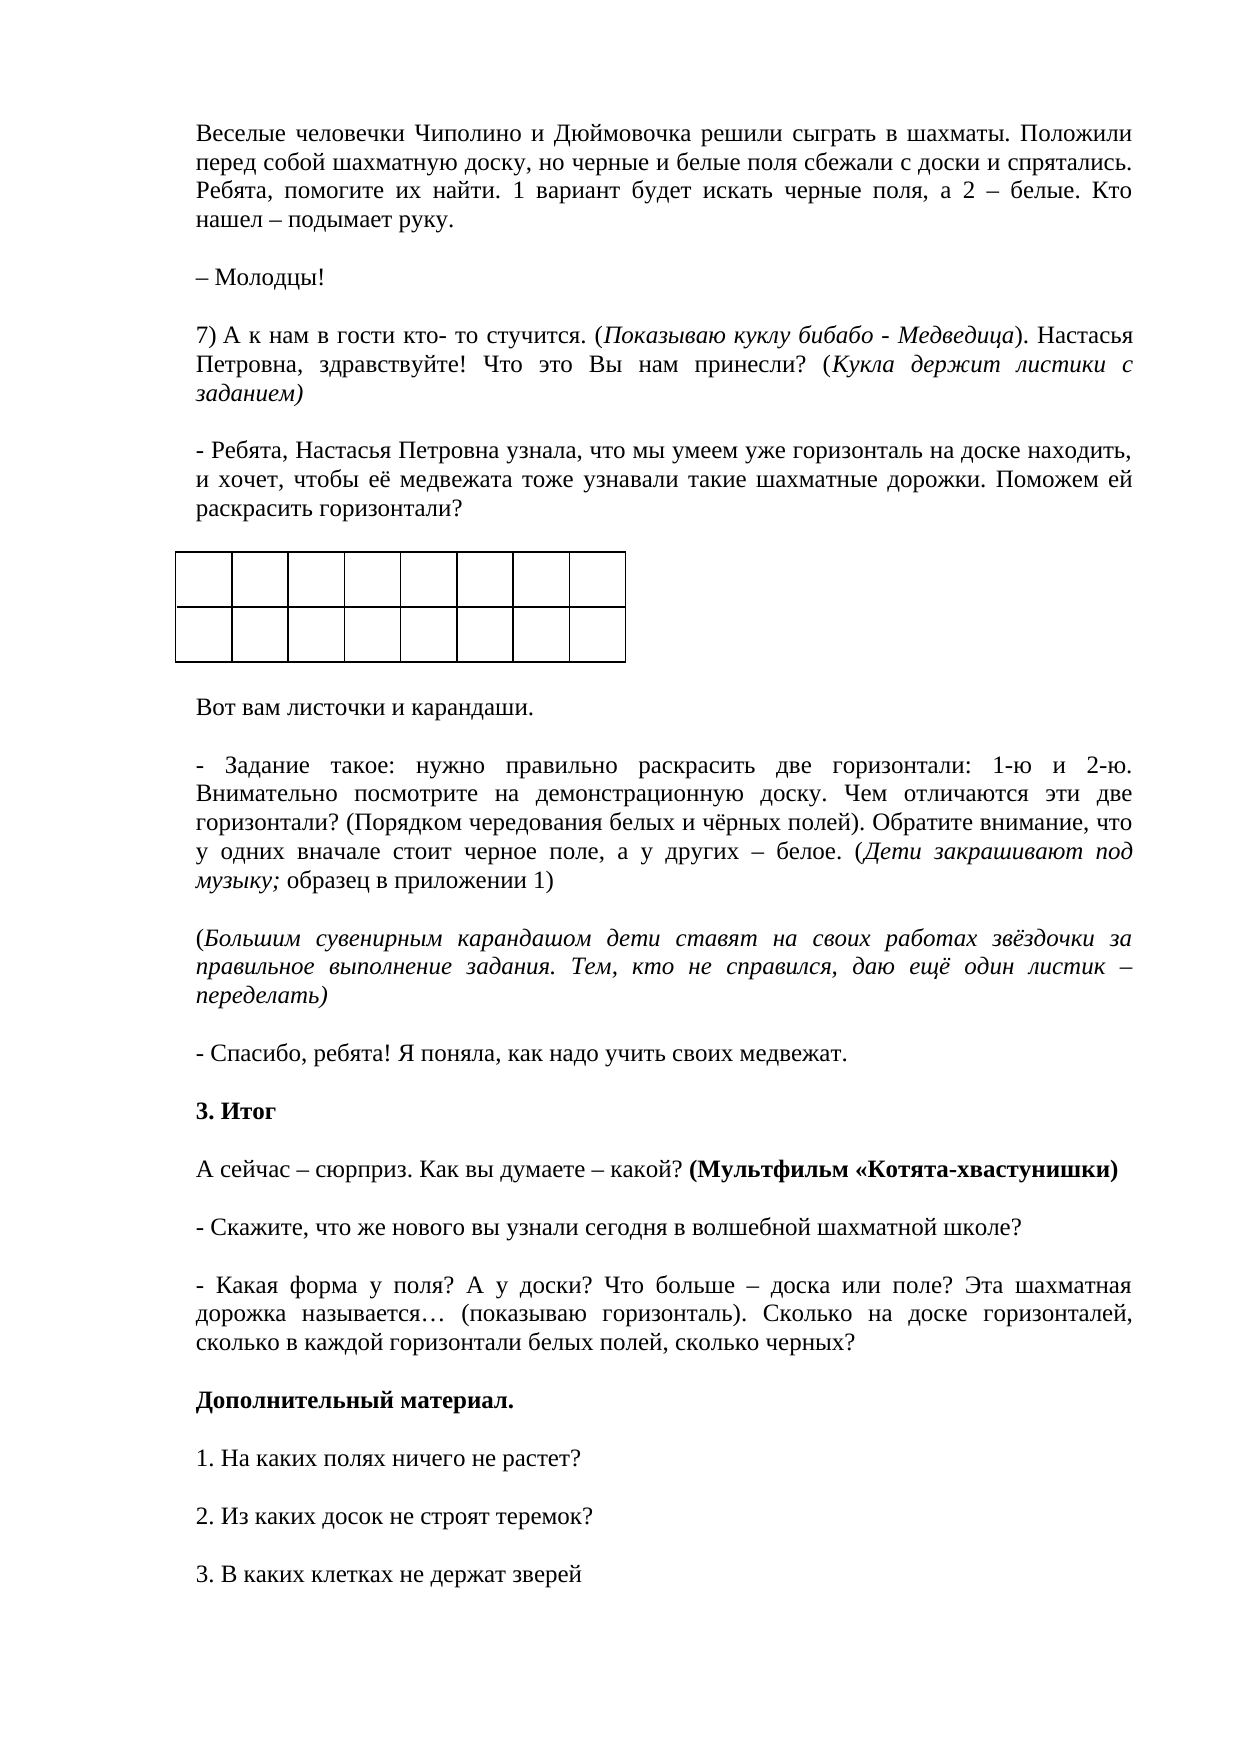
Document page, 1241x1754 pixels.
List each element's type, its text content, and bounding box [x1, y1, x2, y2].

text Дополнительный материал. [196, 1385, 1133, 1414]
text - Какая форма у поля? А у доски? Что больше – доска или поле? Эта шахматная дорожка называется… (показываю горизонталь). Сколько на доске горизонталей, сколько в каждой горизонтали белых полей, сколько черных? [196, 1270, 1133, 1356]
text А сейчас – сюрприз. Как вы думаете – какой? (Мультфильм «Котята-хвастунишки) [196, 1154, 1133, 1183]
text - Спасибо, ребята! Я поняла, как надо учить своих медвежат. [196, 1038, 1133, 1067]
text - Задание такое: нужно правильно раскрасить две горизонтали: 1-ю и 2-ю. Внимательно посмотрите на демонстрационную доску. Чем отличаются эти две горизонтали? (Порядком чередования белых и чёрных полей). Обратите внимание, что у одних вначале стоит черное поле, а у других – белое. (Дети закрашивают под музыку; образец в приложении 1) [196, 750, 1133, 893]
text 3. Итог [196, 1096, 1133, 1125]
table_header [176, 553, 231, 606]
table_header [401, 553, 456, 606]
table_header [345, 553, 400, 606]
text 2.​ Из каких досок не строят теремок? [196, 1501, 1133, 1530]
table_cell [289, 608, 344, 661]
text 3.​ В каких клетках не держат зверей [196, 1559, 1133, 1588]
table_cell [401, 608, 456, 661]
table_cell [345, 608, 400, 661]
table_cell [514, 608, 569, 661]
text Веселые человечки Чиполино и Дюймовочка решили сыграть в шахматы. Положили перед собой шахматную доску, но черные и белые поля сбежали с доски и спрятались. Ребята, помогите их найти. 1 вариант будет искать черные поля, а 2 – белые. Кто нашел – подымает руку. [196, 118, 1133, 233]
text - Ребята, Настасья Петровна узнала, что мы умеем уже горизонталь на доске находить, и хочет, чтобы её медвежата тоже узнавали такие шахматные дорожки. Поможем ей раскрасить горизонтали? [196, 436, 1133, 522]
text – Молодцы! [196, 262, 1133, 291]
text Вот вам листочки и карандаши. [196, 692, 1133, 721]
text (Большим сувенирным карандашом дети ставят на своих работах звёздочки за правильное выполнение задания. Тем, кто не справился, даю ещё один листик – переделать) [196, 923, 1133, 1009]
table_header [458, 553, 512, 606]
table_cell [233, 608, 287, 661]
text 1.​ На каких полях ничего не растет? [196, 1443, 1133, 1472]
text - Скажите, что же нового вы узнали сегодня в волшебной шахматной школе? [196, 1212, 1133, 1241]
table_header [570, 553, 625, 606]
text 7)​ А к нам в гости кто- то стучится. (Показываю куклу бибабо - Медведица). Настасья Петровна, здравствуйте! Что это Вы нам принесли? (Кукла держит листики с заданием) [196, 320, 1133, 406]
table_header [289, 553, 344, 606]
table_header [233, 553, 287, 606]
table_header [514, 553, 569, 606]
table_cell [570, 608, 625, 661]
table_cell [176, 607, 231, 661]
table_cell [458, 608, 512, 661]
